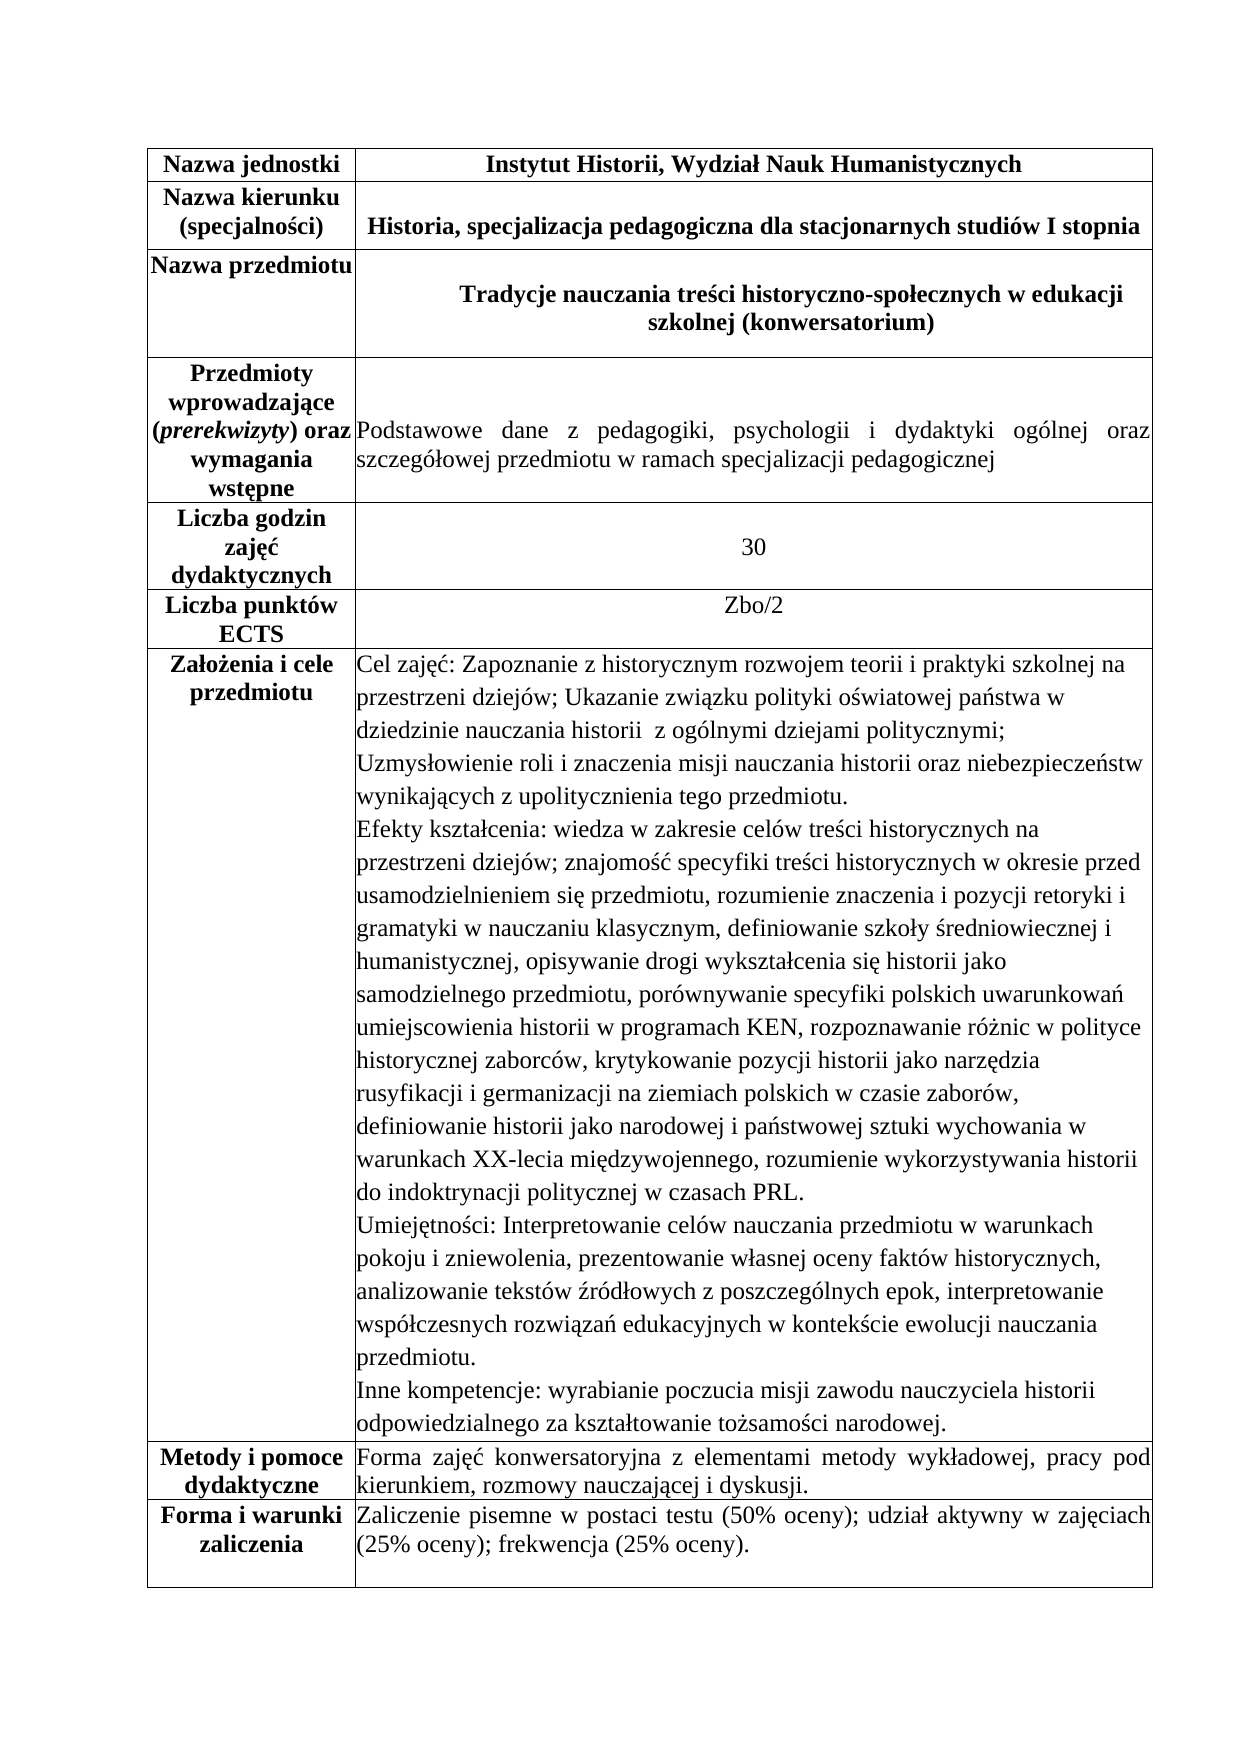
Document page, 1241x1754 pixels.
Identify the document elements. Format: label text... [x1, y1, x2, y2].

table_cell Podstawowe dane z pedagogiki, psychologii i dydaktyki ogólnej oraz szczegółowej przedmiotu w ramach specjalizacji pedagogicznej [356, 358, 1152, 502]
table_cell Metody i pomoce dydaktyczne [148, 1442, 355, 1499]
table_cell Historia, specjalizacja pedagogiczna dla stacjonarnych studiów I stopnia [356, 182, 1152, 249]
table_cell Liczba punktów ECTS [148, 590, 355, 648]
table_cell Liczba godzin zajęć dydaktycznych [148, 503, 355, 589]
table_cell Tradycje nauczania treści historyczno-społecznych w edukacji szkolnej (konwersatorium) [356, 250, 1152, 357]
table_cell 30 [356, 503, 1152, 589]
table_cell Forma zajęć konwersatoryjna z elementami metody wykładowej, pracy pod kierunkiem, rozmowy nauczającej i dyskusji. [356, 1442, 1152, 1499]
table_cell Przedmioty wprowadzające (prerekwizyty) oraz wymagania wstępne [148, 358, 355, 502]
table_cell Zaliczenie pisemne w postaci testu (50% oceny); udział aktywny w zajęciach (25% oceny); frekwencja (25% oceny). [356, 1500, 1152, 1587]
table_cell Zbo/2 [356, 590, 1152, 648]
table_cell Cel zajęć: Zapoznanie z historycznym rozwojem teorii i praktyki szkolnej na przestrzeni dziejów; Ukazanie związku polityki oświatowej państwa w dziedzinie nauczania historii z ogólnymi dziejami politycznymi; Uzmysłowienie roli i znaczenia misji nauczania historii oraz niebezpieczeństw wynikających z upolitycznienia tego przedmiotu. Efekty kształcenia: wiedza w zakresie celów treści historycznych na przestrzeni dziejów; znajomość specyfiki treści historycznych w okresie przed usamodzielnieniem się przedmiotu, rozumienie znaczenia i pozycji retoryki i gramatyki w nauczaniu klasycznym, definiowanie szkoły średniowiecznej i humanistycznej, opisywanie drogi wykształcenia się historii jako samodzielnego przedmiotu, porównywanie specyfiki polskich uwarunkowań umiejscowienia historii w programach KEN, rozpoznawanie różnic w polityce historycznej zaborców, krytykowanie pozycji historii jako narzędzia rusyfikacji i germanizacji na ziemiach polskich w czasie zaborów, definiowanie historii jako narodowej i państwowej sztuki wychowania w warunkach XX-lecia międzywojennego, rozumienie wykorzystywania historii do indoktrynacji politycznej w czasach PRL. Umiejętności: Interpretowanie celów nauczania przedmiotu w warunkach pokoju i zniewolenia, prezentowanie własnej oceny faktów historycznych, analizowanie tekstów źródłowych z poszczególnych epok, interpretowanie współczesnych rozwiązań edukacyjnych w kontekście ewolucji nauczania przedmiotu. Inne kompetencje: wyrabianie poczucia misji zawodu nauczyciela historii odpowiedzialnego za kształtowanie tożsamości narodowej. [356, 649, 1152, 1441]
table_cell Założenia i cele przedmiotu [148, 649, 355, 1441]
table_cell Forma i warunki zaliczenia [148, 1500, 355, 1587]
table_header Instytut Historii, Wydział Nauk Humanistycznych [356, 149, 1152, 181]
table_cell Nazwa przedmiotu [148, 250, 355, 357]
table_cell Nazwa kierunku (specjalności) [148, 182, 355, 249]
table_header Nazwa jednostki [148, 149, 355, 181]
